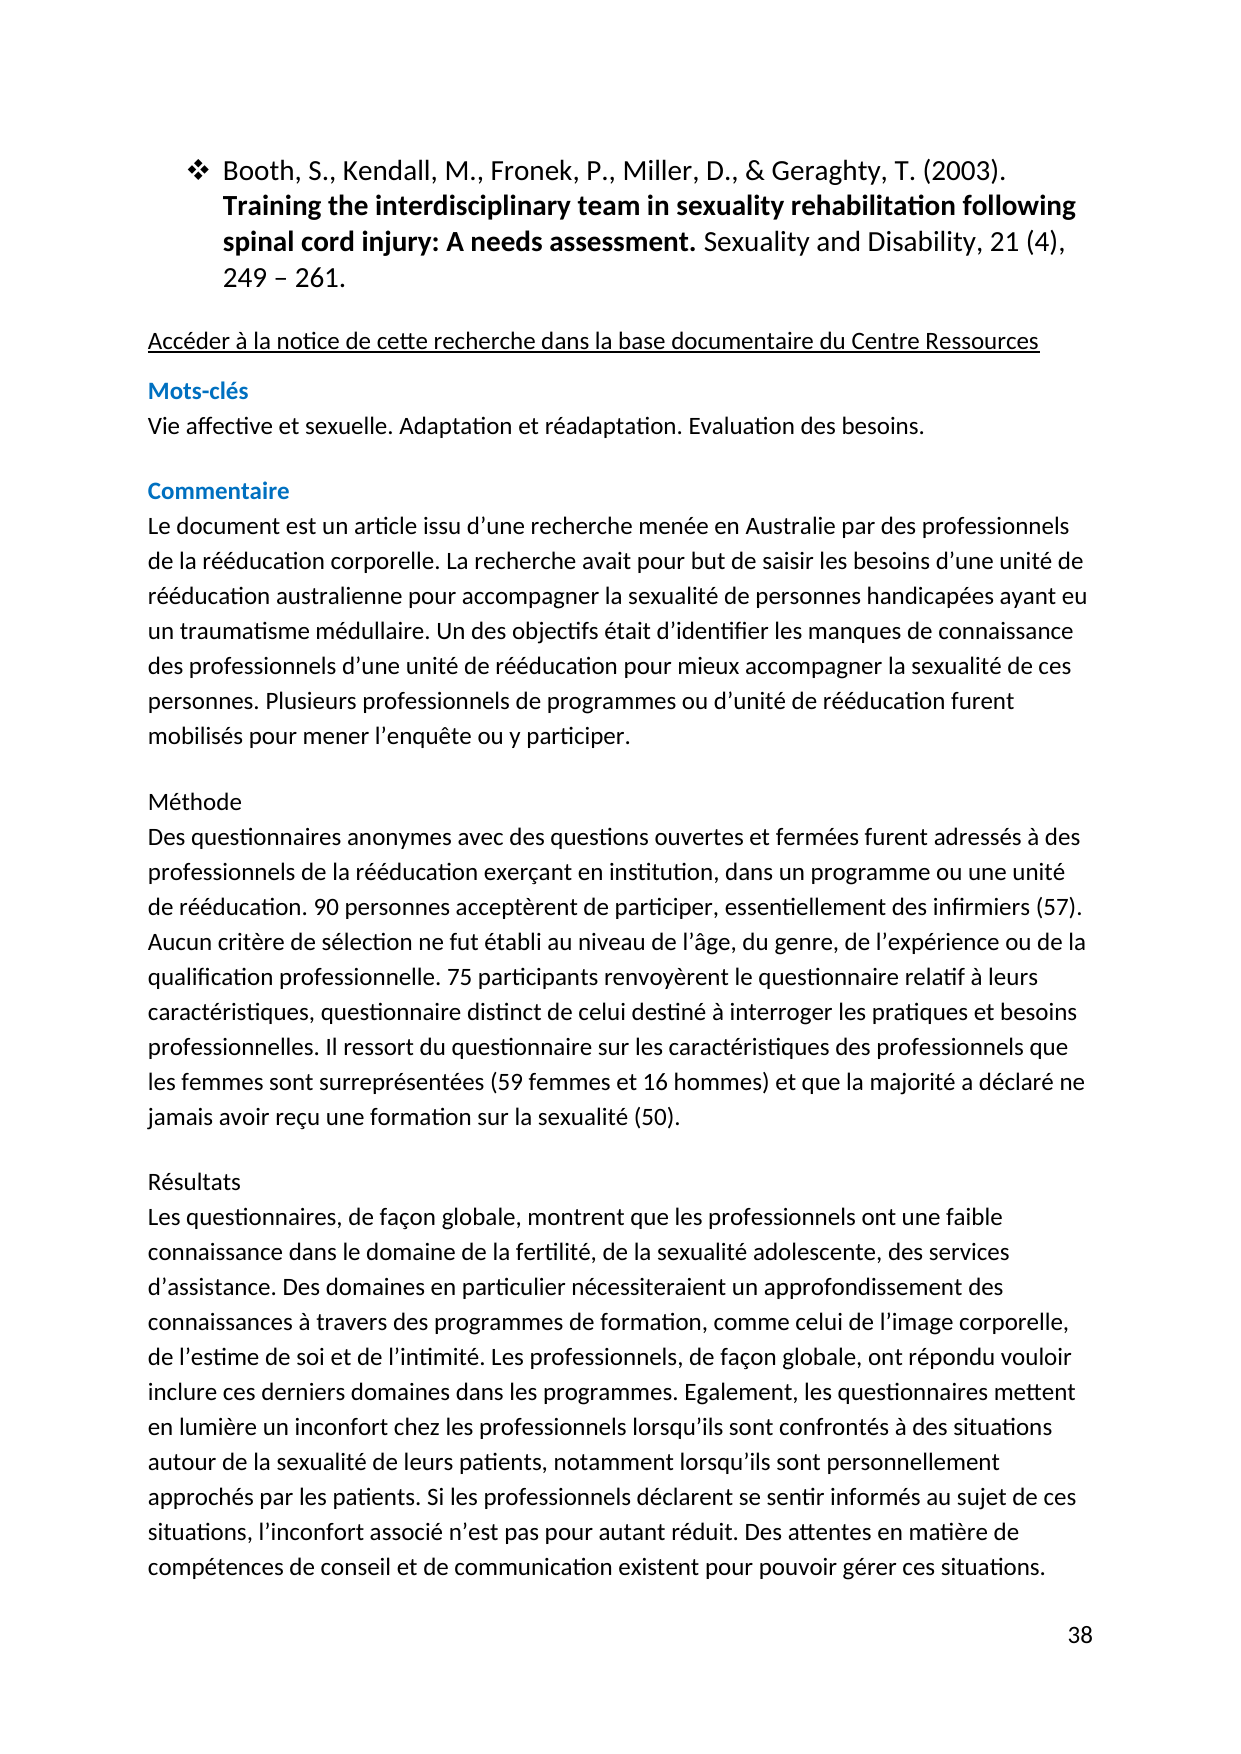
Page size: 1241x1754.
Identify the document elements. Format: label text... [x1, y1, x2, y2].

text Mots-clés [148, 375, 1093, 406]
text Méthode [148, 786, 1093, 817]
text Des questionnaires anonymes avec des questions ouvertes et fermées furent adressés à des professionnels de la rééducation exerçant en institution, dans un programme ou une unité de rééducation. 90 personnes acceptèrent de participer, essentiellement des infirmiers (57). Aucun critère de sélection ne fut établi au niveau de l’âge, du genre, de l’expérience ou de la qualification professionnelle. 75 participants renvoyèrent le questionnaire relatif à leurs caractéristiques, questionnaire distinct de celui destiné à interroger les pratiques et besoins professionnelles. Il ressort du questionnaire sur les caractéristiques des professionnels que les femmes sont surreprésentées (59 femmes et 16 hommes) et que la majorité a déclaré ne jamais avoir reçu une formation sur la sexualité (50). [148, 821, 1093, 1132]
text Résultats [148, 1167, 1093, 1197]
text Les questionnaires, de façon globale, montrent que les professionnels ont une faible connaissance dans le domaine de la fertilité, de la sexualité adolescente, des services d’assistance. Des domaines en particulier nécessiteraient un approfondissement des connaissances à travers des programmes de formation, comme celui de l’image corporelle, de l’estime de soi et de l’intimité. Les professionnels, de façon globale, ont répondu vouloir inclure ces derniers domaines dans les programmes. Egalement, les questionnaires mettent en lumière un inconfort chez les professionnels lorsqu’ils sont confrontés à des situations autour de la sexualité de leurs patients, notamment lorsqu’ils sont personnellement approchés par les patients. Si les professionnels déclarent se sentir informés au sujet de ces situations, l’inconfort associé n’est pas pour autant réduit. Des attentes en matière de compétences de conseil et de communication existent pour pouvoir gérer ces situations. [148, 1202, 1093, 1582]
text Accéder à la notice de cette recherche dans la base documentaire du Centre Ressources [148, 325, 1093, 355]
text Vie affective et sexuelle. Adaptation et réadaptation. Evaluation des besoins. [148, 410, 1093, 441]
subtitle Booth, S., Kendall, M., Fronek, P., Miller, D., & Geraghty, T. (2003). Training the interdisciplinary team in sexuality rehabilitation following spinal cord injury: A needs assessment. Sexuality and Disability, 21 (4), 249 – 261. [185, 152, 1093, 294]
text Commentaire [148, 476, 1093, 506]
text Le document est un article issu d’une recherche menée en Australie par des professionnels de la rééducation corporelle. La recherche avait pour but de saisir les besoins d’une unité de rééducation australienne pour accompagner la sexualité de personnes handicapées ayant eu un traumatisme médullaire. Un des objectifs était d’identifier les manques de connaissance des professionnels d’une unité de rééducation pour mieux accompagner la sexualité de ces personnes. Plusieurs professionnels de programmes ou d’unité de rééducation furent mobilisés pour mener l’enquête ou y participer. [148, 511, 1093, 751]
